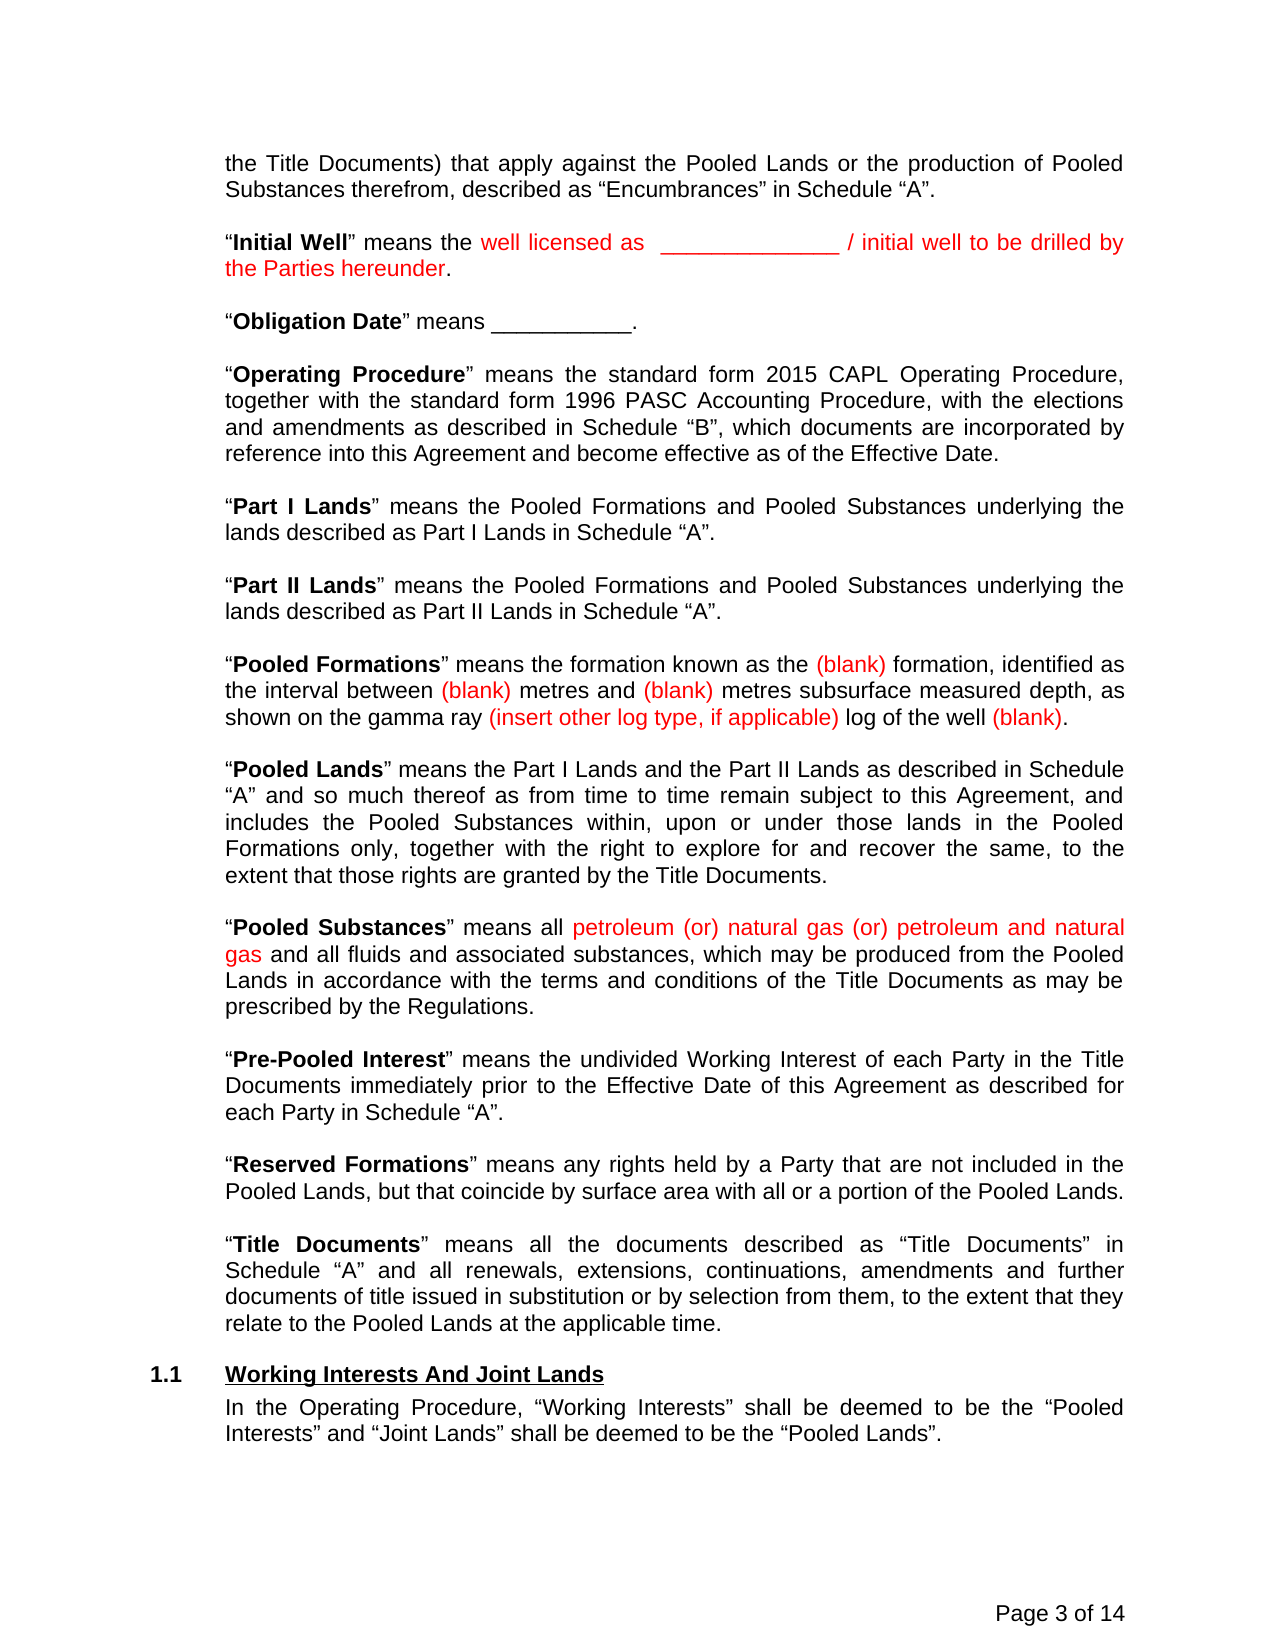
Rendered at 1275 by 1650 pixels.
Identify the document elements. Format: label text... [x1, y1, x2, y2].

text “Pooled Formations” means the formation known as the (blank) formation, identified as the interval between (blank) metres and (blank) metres subsurface measured depth, as shown on the gamma ray (insert other log type, if applicable) log of the well (blank). [225, 651, 1125, 730]
text “Obligation Date” means ___________. [225, 308, 1125, 334]
subtitle Working Interests And Joint Lands [150, 1361, 1125, 1387]
text “Pooled Substances” means all petroleum (or) natural gas (or) petroleum and natural gas and all fluids and associated substances, which may be produced from the Pooled Lands in accordance with the terms and conditions of the Title Documents as may be prescribed by the Regulations. [225, 914, 1125, 1020]
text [225, 150, 1125, 203]
text “Initial Well” means the well licensed as ______________ / initial well to be drilled by the Parties hereunder. [225, 229, 1125, 282]
text “Pooled Lands” means the Part I Lands and the Part II Lands as described in Schedule “A” and so much thereof as from time to time remain subject to this Agreement, and includes the Pooled Substances within, upon or under those lands in the Pooled Formations only, together with the right to explore for and recover the same, to the extent that those rights are granted by the Title Documents. [225, 756, 1125, 888]
text “Pre-Pooled Interest” means the undivided Working Interest of each Party in the Title Documents immediately prior to the Effective Date of this Agreement as described for each Party in Schedule “A”. [225, 1046, 1125, 1125]
text “Part II Lands” means the Pooled Formations and Pooled Substances underlying the lands described as Part II Lands in Schedule “A”. [225, 572, 1125, 624]
text “Reserved Formations” means any rights held by a Party that are not included in the Pooled Lands, but that coincide by surface area with all or a portion of the Pooled Lands. [225, 1151, 1125, 1204]
text “Title Documents” means all the documents described as “Title Documents” in Schedule “A” and all renewals, extensions, continuations, amendments and further documents of title issued in substitution or by selection from them, to the extent that they relate to the Pooled Lands at the applicable time. [225, 1231, 1125, 1336]
subtitle In the Operating Procedure, “Working Interests” shall be deemed to be the “Pooled Interests” and “Joint Lands” shall be deemed to be the “Pooled Lands”. [225, 1393, 1125, 1446]
text “Part I Lands” means the Pooled Formations and Pooled Substances underlying the lands described as Part I Lands in Schedule “A”. [225, 493, 1125, 545]
text “Operating Procedure” means the standard form 2015 CAPL Operating Procedure, together with the standard form 1996 PASC Accounting Procedure, with the elections and amendments as described in Schedule “B”, which documents are incorporated by reference into this Agreement and become effective as of the Effective Date. [225, 361, 1125, 466]
